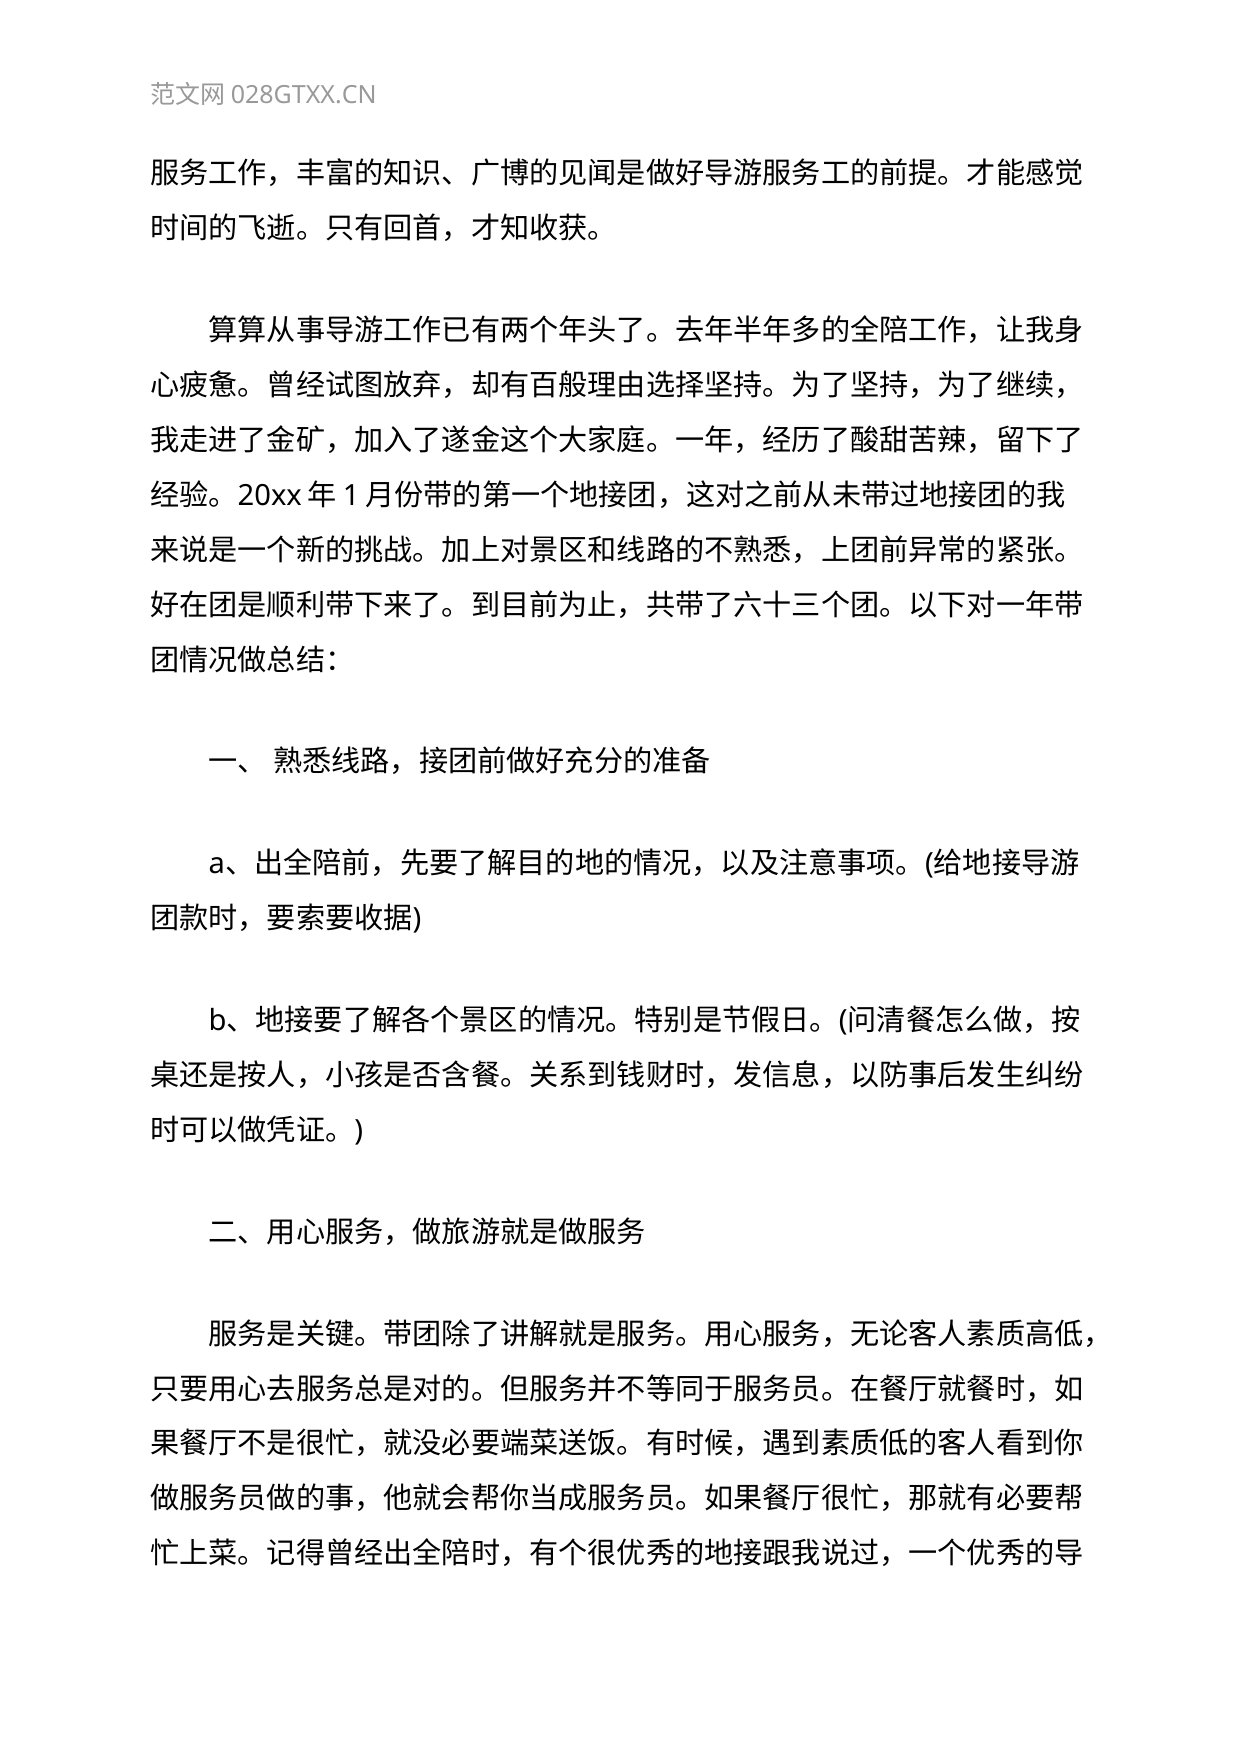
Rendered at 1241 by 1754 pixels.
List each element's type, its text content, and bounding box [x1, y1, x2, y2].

text a、出全陪前，先要了解目的地的情况，以及注意事项。(给地接导游团款时，要索要收据) [150, 840, 1090, 937]
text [150, 1310, 1090, 1572]
text b、地接要了解各个景区的情况。特别是节假日。(问清餐怎么做，按桌还是按人，小孩是否含餐。关系到钱财时，发信息，以防事后发生纠纷时可以做凭证。) [150, 997, 1090, 1149]
text 算算从事导游工作已有两个年头了。去年半年多的全陪工作，让我身心疲惫。曾经试图放弃，却有百般理由选择坚持。为了坚持，为了继续，我走进了金矿，加入了遂金这个大家庭。一年，经历了酸甜苦辣，留下了经验。20xx年1月份带的第一个地接团，这对之前从未带过地接团的我来说是一个新的挑战。加上对景区和线路的不熟悉，上团前异常的紧张。好在团是顺利带下来了。到目前为止，共带了六十三个团。以下对一年带团情况做总结： [150, 307, 1090, 678]
text 一、 熟悉线路，接团前做好充分的准备 [150, 738, 1090, 780]
text 二、用心服务，做旅游就是做服务 [150, 1208, 1090, 1251]
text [150, 150, 1090, 247]
